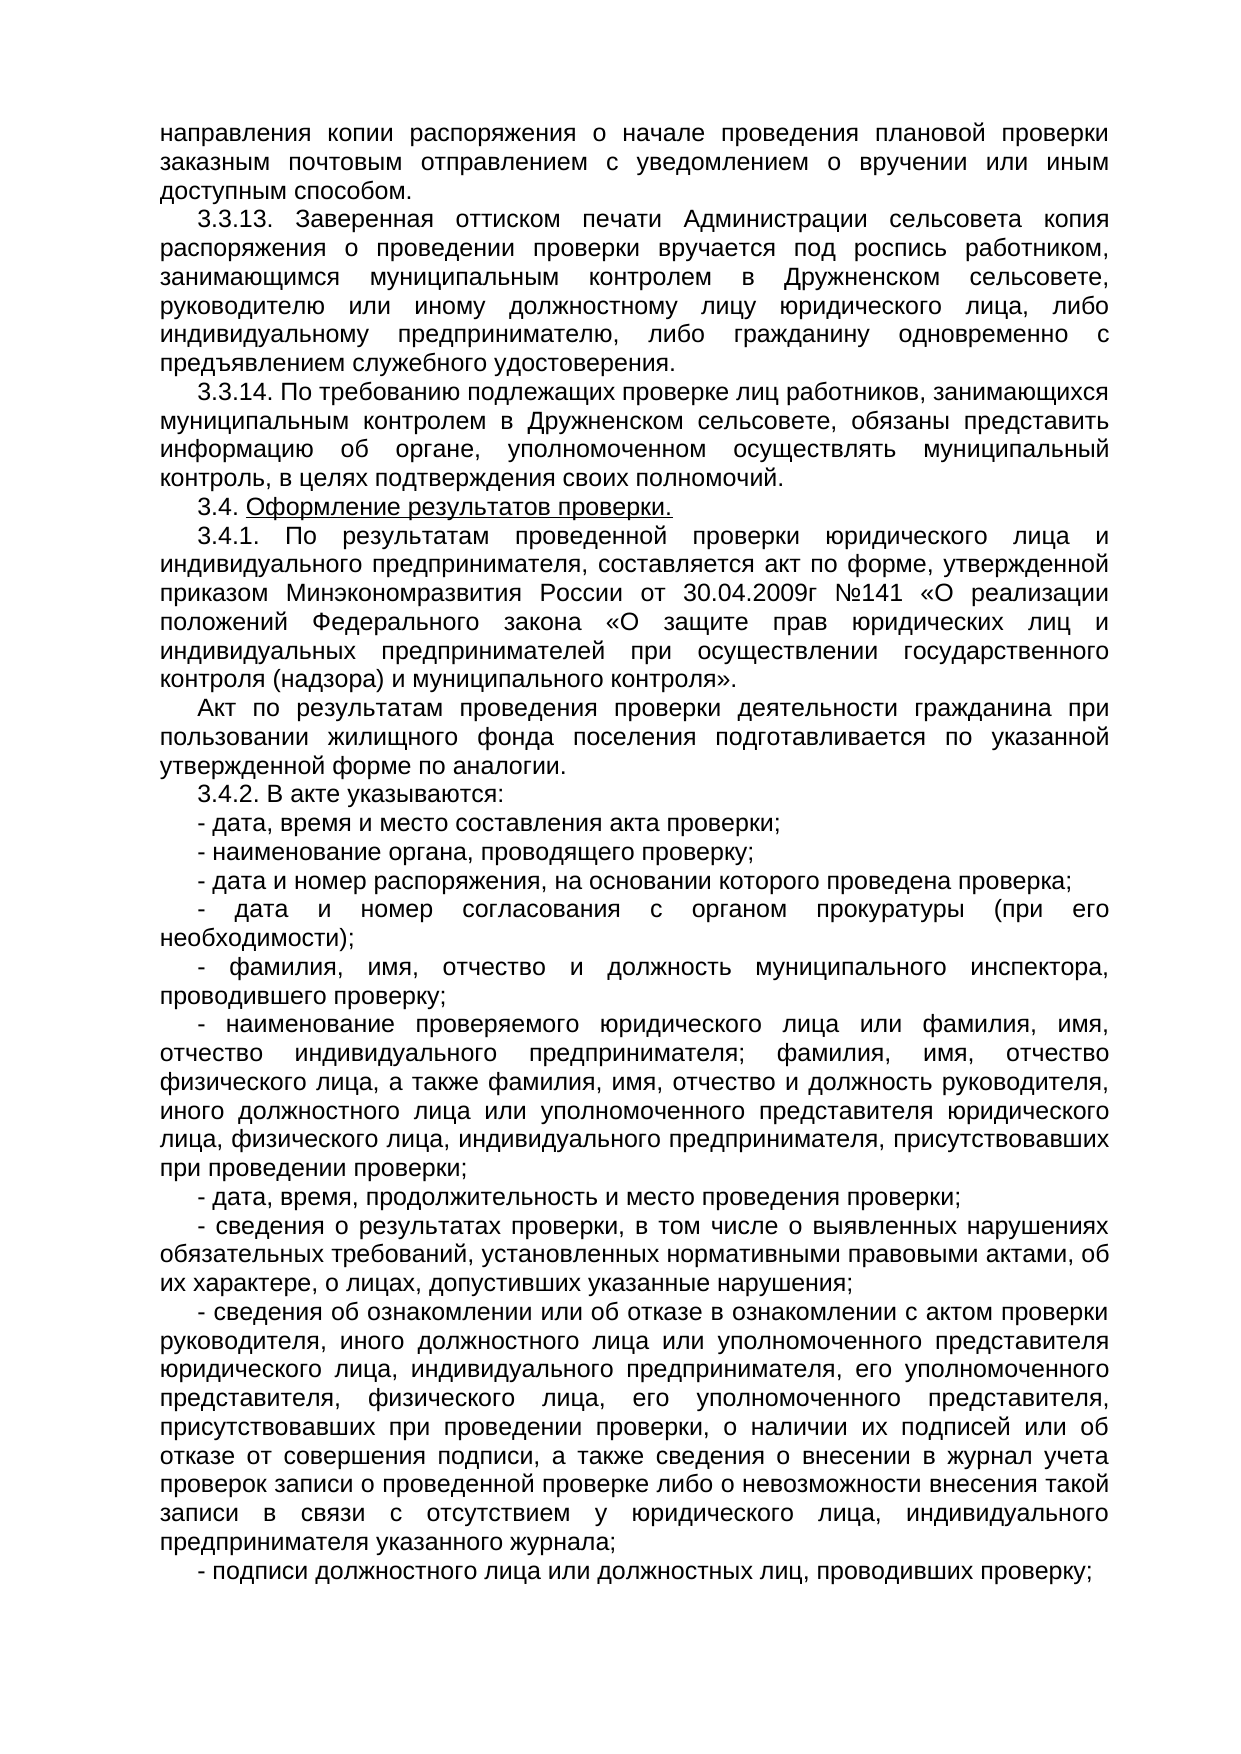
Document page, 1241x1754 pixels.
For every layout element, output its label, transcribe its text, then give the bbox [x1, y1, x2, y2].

text - сведения об ознакомлении или об отказе в ознакомлении с актом проверки руководителя, иного должностного лица или уполномоченного представителя юридического лица, индивидуального предпринимателя, его уполномоченного представителя, физического лица, его уполномоченного представителя, присутствовавших при проведении проверки, о наличии их подписей или об отказе от совершения подписи, а также сведения о внесении в журнал учета проверок записи о проведенной проверке либо о невозможности внесения такой записи в связи с отсутствием у юридического лица, индивидуального предпринимателя указанного журнала; [159, 1297, 1110, 1556]
text 3.3.13. Заверенная оттиском печати Администрации сельсовета копия распоряжения о проведении проверки вручается под роспись работником, занимающимся муниципальным контролем в Дружненском сельсовете, руководителю или иному должностному лицу юридического лица, либо индивидуальному предпринимателю, либо гражданину одновременно с предъявлением служебного удостоверения. [159, 204, 1110, 377]
text - дата и номер распоряжения, на основании которого проведена проверка; [159, 866, 1110, 894]
text - наименование проверяемого юридического лица или фамилия, имя, отчество индивидуального предпринимателя; фамилия, имя, отчество физического лица, а также фамилия, имя, отчество и должность руководителя, иного должностного лица или уполномоченного представителя юридического лица, физического лица, индивидуального предпринимателя, присутствовавших при проведении проверки; [159, 1009, 1110, 1182]
text - сведения о результатах проверки, в том числе о выявленных нарушениях обязательных требований, установленных нормативными правовыми актами, об их характере, о лицах, допустивших указанные нарушения; [159, 1211, 1110, 1297]
text Акт по результатам проведения проверки деятельности гражданина при пользовании жилищного фонда поселения подготавливается по указанной утвержденной форме по аналогии. [159, 693, 1110, 779]
text 3.4.2. В акте указываются: [159, 779, 1110, 808]
text 3.3.14. По требованию подлежащих проверке лиц работников, занимающихся муниципальным контролем в Дружненском сельсовете, обязаны представить информацию об органе, уполномоченном осуществлять муниципальный контроль, в целях подтверждения своих полномочий. [159, 377, 1110, 492]
text - фамилия, имя, отчество и должность муниципального инспектора, проводившего проверку; [159, 952, 1110, 1009]
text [159, 118, 1110, 204]
text - подписи должностного лица или должностных лиц, проводивших проверку; [159, 1556, 1110, 1584]
text 3.4.1. По результатам проведенной проверки юридического лица и индивидуального предпринимателя, составляется акт по форме, утвержденной приказом Минэкономразвития России от 30.04.2009г №141 «О реализации положений Федерального закона «О защите прав юридических лиц и индивидуальных предпринимателей при осуществлении государственного контроля (надзора) и муниципального контроля». [159, 521, 1110, 693]
text - дата, время, продолжительность и место проведения проверки; [159, 1182, 1110, 1211]
text - дата и номер согласования с органом прокуратуры (при его необходимости); [159, 894, 1110, 952]
text - наименование органа, проводящего проверку; [159, 837, 1110, 866]
text 3.4. Оформление результатов проверки. [159, 492, 1110, 521]
text - дата, время и место составления акта проверки; [159, 808, 1110, 837]
